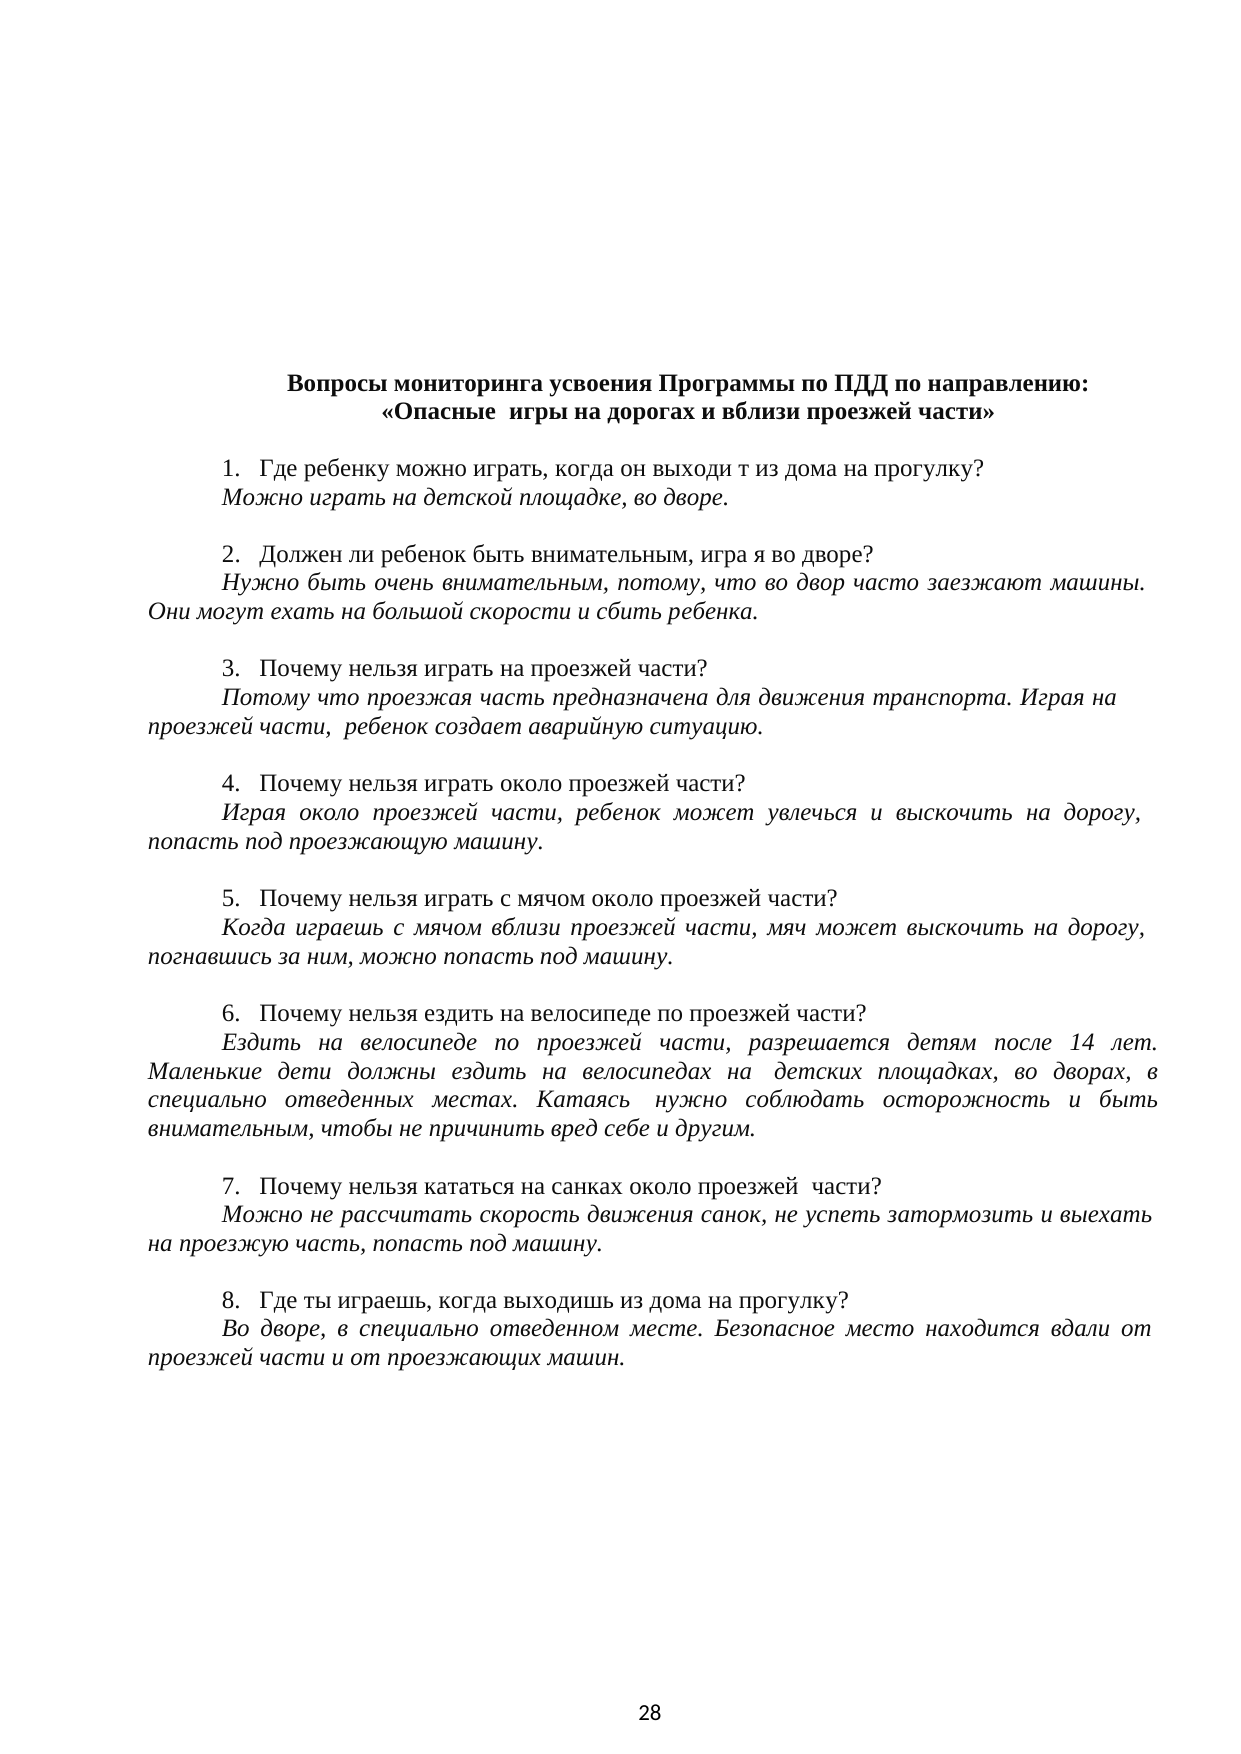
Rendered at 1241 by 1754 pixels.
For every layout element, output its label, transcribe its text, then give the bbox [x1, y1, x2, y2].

list Почему нельзя кататься на санках около проезжей части? [222, 1171, 1122, 1199]
list Почему нельзя играть около проезжей части? [222, 768, 1141, 797]
list Нужно быть очень внимательным, потому, что во двор часто заезжают машины. Они могут ехать на большой скорости и сбить ребенка. [148, 568, 1146, 625]
list Где ты играешь, когда выходишь из дома на прогулку? [222, 1285, 1100, 1314]
list Когда играешь с мячом вблизи проезжей части, мяч может выскочить на дорогу, погнавшись за ним, можно попасть под машину. [148, 912, 1145, 969]
list Ездить на велосипеде по проезжей части, разрешается детям после 14 лет. Маленькие дети должны ездить на велосипедах на детских площадках, во дворах, в специально отведенных местах. Катаясь нужно соблюдать осторожность и быть внимательным, чтобы не причинить вред себе и другим. [148, 1027, 1158, 1142]
list Почему нельзя играть с мячом около проезжей части? [222, 883, 1145, 912]
list Играя около проезжей части, ребенок может увлечься и выскочить на дорогу, попасть под проезжающую машину. [148, 797, 1141, 854]
list Почему нельзя играть на проезжей части? [222, 653, 1117, 682]
list Потому что проезжая часть предназначена для движения транспорта. Играя на проезжей части, ребенок создает аварийную ситуацию. [148, 682, 1117, 739]
list Во дворе, в специально отведенном месте. Безопасное место находится вдали от проезжей части и от проезжающих машин. [148, 1314, 1152, 1371]
list Должен ли ребенок быть внимательным, игра я во дворе? [222, 539, 1146, 568]
text «Опасные игры на дорогах и вблизи проезжей части» [148, 397, 1154, 425]
list Почему нельзя ездить на велосипеде по проезжей части? [222, 998, 1158, 1027]
text Вопросы мониторинга усвоения Программы по ПДД по направлению: [148, 368, 1154, 397]
list Можно не рассчитать скорость движения санок, не успеть затормозить и выехать на проезжую часть, попасть под машину. [148, 1199, 1152, 1257]
list Где ребенку можно играть, когда он выходи т из дома на прогулку? [222, 454, 1146, 482]
list Можно играть на детской площадке, во дворе. [148, 482, 1146, 511]
